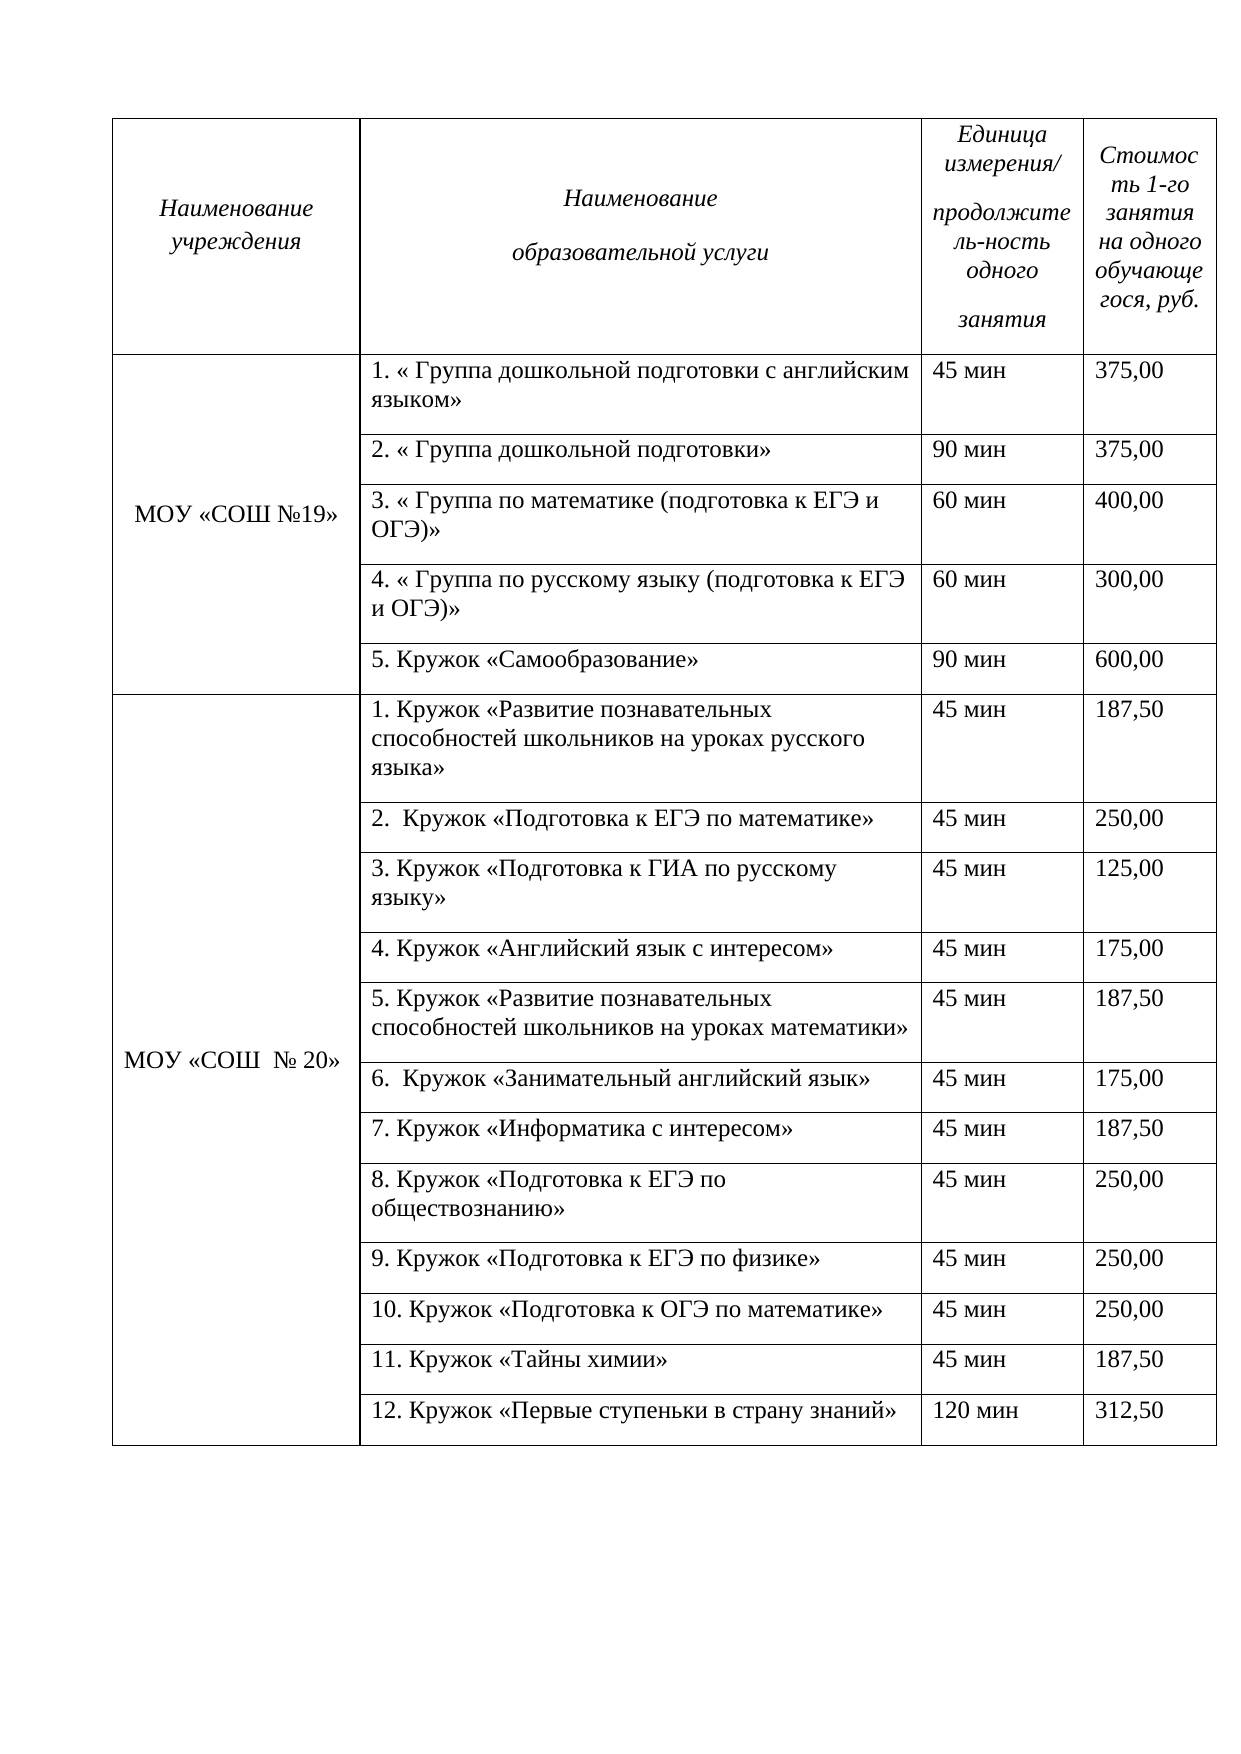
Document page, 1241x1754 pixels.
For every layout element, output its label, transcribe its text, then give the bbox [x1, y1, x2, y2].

table_cell 45 мин [922, 803, 1083, 852]
table_cell 375,00 [1084, 435, 1216, 484]
table_cell 10. Кружок «Подготовка к ОГЭ по математике» [361, 1294, 921, 1343]
table_cell 45 мин [922, 1243, 1083, 1293]
table_cell 400,00 [1084, 485, 1216, 563]
table_cell 7. Кружок «Информатика с интересом» [361, 1113, 921, 1163]
table_cell 187,50 [1084, 695, 1216, 802]
table_cell 250,00 [1084, 1164, 1216, 1242]
table_header Наименование образовательной услуги [361, 119, 921, 354]
table_cell 3. « Группа по математике (подготовка к ЕГЭ и ОГЭ)» [361, 485, 921, 563]
table_cell 375,00 [1084, 355, 1216, 433]
table_cell 45 мин [922, 1063, 1083, 1112]
table_cell 312,50 [1084, 1395, 1216, 1445]
table_cell 5. Кружок «Самообразование» [361, 644, 921, 693]
table_cell 45 мин [922, 355, 1083, 433]
table_cell 175,00 [1084, 933, 1216, 982]
table_cell 45 мин [922, 853, 1083, 932]
table_cell 11. Кружок «Тайны химии» [361, 1345, 921, 1394]
table_cell 4. « Группа по русскому языку (подготовка к ЕГЭ и ОГЭ)» [361, 565, 921, 643]
table_cell 9. Кружок «Подготовка к ЕГЭ по физике» [361, 1243, 921, 1293]
table_cell МОУ «СОШ № 20» [113, 695, 359, 1445]
table_cell 250,00 [1084, 1243, 1216, 1293]
table_cell 60 мин [922, 485, 1083, 563]
table_cell 12. Кружок «Первые ступеньки в страну знаний» [361, 1395, 921, 1445]
table_cell 45 мин [922, 983, 1083, 1062]
table_cell 45 мин [922, 1345, 1083, 1394]
table_cell 187,50 [1084, 1113, 1216, 1163]
table_cell МОУ «СОШ №19» [113, 355, 359, 693]
table_cell 1. « Группа дошкольной подготовки с английским языком» [361, 355, 921, 433]
table_cell 125,00 [1084, 853, 1216, 932]
table_cell 6. Кружок «Занимательный английский язык» [361, 1063, 921, 1112]
table_cell 187,50 [1084, 983, 1216, 1062]
table_cell 300,00 [1084, 565, 1216, 643]
table_cell 45 мин [922, 1164, 1083, 1242]
table_cell 120 мин [922, 1395, 1083, 1445]
table_cell 250,00 [1084, 1294, 1216, 1343]
table_cell 4. Кружок «Английский язык с интересом» [361, 933, 921, 982]
table_cell 5. Кружок «Развитие познавательных способностей школьников на уроках математики» [361, 983, 921, 1062]
table_cell 2. Кружок «Подготовка к ЕГЭ по математике» [361, 803, 921, 852]
table_cell 250,00 [1084, 803, 1216, 852]
table_header Стоимость 1-го занятия на одного обучающегося, руб. [1084, 119, 1216, 354]
table_header Единица измерения/ продолжитель-ность одного занятия [922, 119, 1083, 354]
table_cell 45 мин [922, 1294, 1083, 1343]
table_cell 90 мин [922, 644, 1083, 693]
table_cell 2. « Группа дошкольной подготовки» [361, 435, 921, 484]
table_cell 187,50 [1084, 1345, 1216, 1394]
table_cell 60 мин [922, 565, 1083, 643]
table_cell 600,00 [1084, 644, 1216, 693]
table_cell 3. Кружок «Подготовка к ГИА по русскому языку» [361, 853, 921, 932]
table_cell 1. Кружок «Развитие познавательных способностей школьников на уроках русского языка» [361, 695, 921, 802]
table_cell 45 мин [922, 933, 1083, 982]
table_cell 45 мин [922, 695, 1083, 802]
table_cell 8. Кружок «Подготовка к ЕГЭ по обществознанию» [361, 1164, 921, 1242]
table_header Наименование учреждения [113, 119, 359, 354]
table_cell 175,00 [1084, 1063, 1216, 1112]
table_cell 45 мин [922, 1113, 1083, 1163]
table_cell 90 мин [922, 435, 1083, 484]
